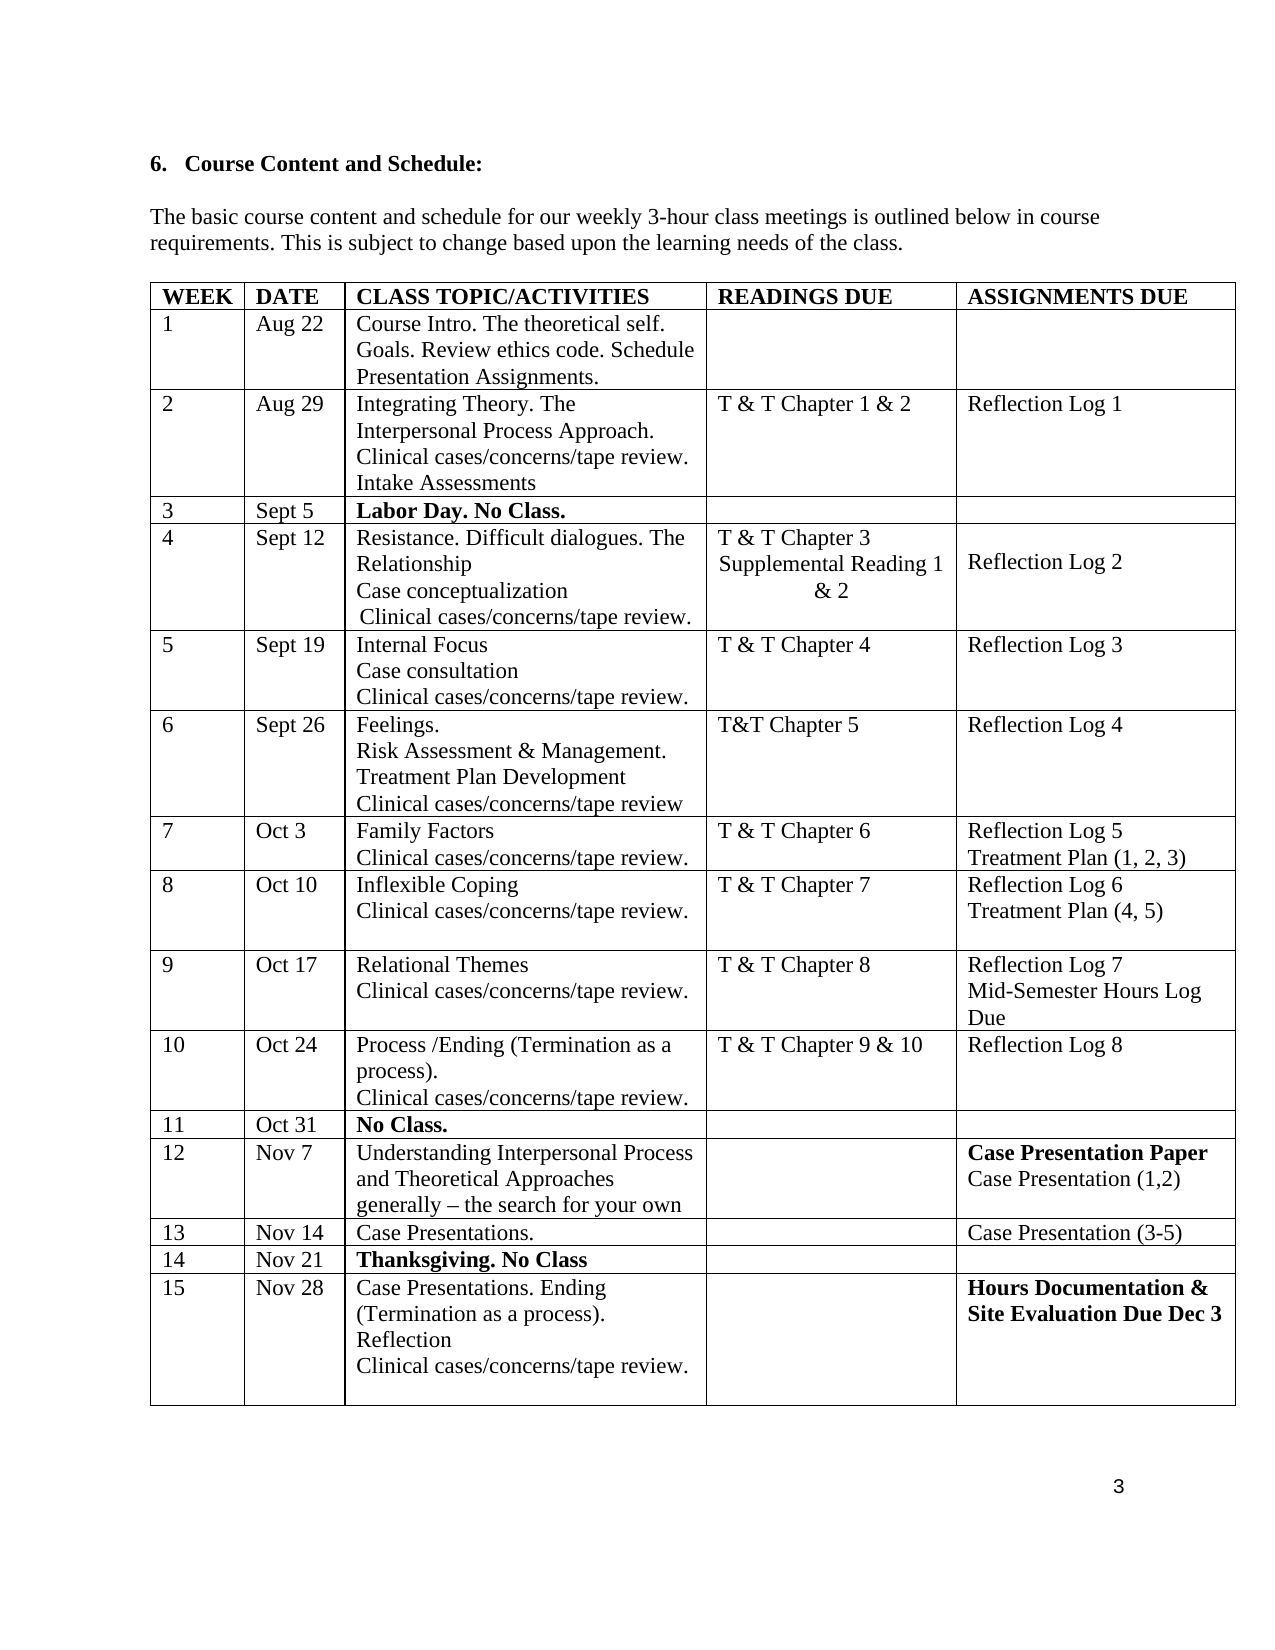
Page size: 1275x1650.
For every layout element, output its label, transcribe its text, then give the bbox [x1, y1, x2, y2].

table_cell 14 [151, 1246, 244, 1272]
table_cell [957, 497, 1235, 523]
table_cell [957, 1111, 1235, 1138]
table_cell Course Intro. The theoretical self. Goals. Review ethics code. Schedule Presentation Assignments. [346, 310, 706, 389]
table_cell Thanksgiving. No Class [346, 1246, 706, 1272]
table_cell Hours Documentation & Site Evaluation Due Dec 3 [957, 1274, 1235, 1405]
table_cell 10 [151, 1031, 244, 1110]
table_cell [707, 310, 956, 389]
table_cell 9 [151, 951, 244, 1030]
table_cell Oct 10 [245, 871, 344, 950]
table_cell [707, 1139, 956, 1218]
table_cell Case Presentations. [346, 1219, 706, 1245]
table_cell [707, 497, 956, 523]
table_header DATE [245, 283, 344, 309]
table_cell Labor Day. No Class. [346, 497, 706, 523]
table_cell Reflection Log 6 Treatment Plan (4, 5) [957, 871, 1235, 950]
table_cell 13 [151, 1219, 244, 1245]
table_cell T & T Chapter 8 [707, 951, 956, 1030]
table_cell Inflexible Coping Clinical cases/concerns/tape review. [346, 871, 706, 950]
text 6. Course Content and Schedule: [150, 150, 1125, 176]
table_cell Internal Focus Case consultation Clinical cases/concerns/tape review. [346, 631, 706, 710]
table_cell Reflection Log 7 Mid-Semester Hours Log Due [957, 951, 1235, 1030]
table_cell 1 [151, 310, 244, 389]
table_cell [707, 1246, 956, 1272]
table_cell [957, 310, 1235, 389]
table_cell Sept 5 [245, 497, 344, 523]
table_cell Oct 3 [245, 817, 344, 870]
table_cell T & T Chapter 1 & 2 [707, 390, 956, 496]
table_cell Sept 19 [245, 631, 344, 710]
table_cell Integrating Theory. The Interpersonal Process Approach. Clinical cases/concerns/tape review. Intake Assessments [346, 390, 706, 496]
table_cell T & T Chapter 4 [707, 631, 956, 710]
table_cell 2 [151, 390, 244, 496]
table_cell 11 [151, 1111, 244, 1138]
table_cell Process /Ending (Termination as a process). Clinical cases/concerns/tape review. [346, 1031, 706, 1110]
table_cell Reflection Log 4 [957, 711, 1235, 816]
table_cell Nov 7 [245, 1139, 344, 1218]
table_cell Relational Themes Clinical cases/concerns/tape review. [346, 951, 706, 1030]
table_cell T & T Chapter 3 Supplemental Reading 1 & 2 [707, 524, 956, 629]
table_cell Nov 21 [245, 1246, 344, 1272]
table_cell Reflection Log 5 Treatment Plan (1, 2, 3) [957, 817, 1235, 870]
table_cell Understanding Interpersonal Process and Theoretical Approaches generally – the search for your own [346, 1139, 706, 1218]
table_cell [957, 1246, 1235, 1272]
text The basic course content and schedule for our weekly 3-hour class meetings is outlined below in course requirements. This is subject to change based upon the learning needs of the class. [150, 203, 1125, 255]
table_cell Nov 14 [245, 1219, 344, 1245]
table_cell T & T Chapter 9 & 10 [707, 1031, 956, 1110]
table_header WEEK [151, 283, 244, 309]
table_cell T&T Chapter 5 [707, 711, 956, 816]
table_cell Oct 31 [245, 1111, 344, 1138]
table_cell Reflection Log 3 [957, 631, 1235, 710]
table_cell 12 [151, 1139, 244, 1218]
table_cell Case Presentation (3-5) [957, 1219, 1235, 1245]
table_cell 7 [151, 817, 244, 870]
table_cell Oct 24 [245, 1031, 344, 1110]
table_cell 8 [151, 871, 244, 950]
table_cell [707, 1274, 956, 1405]
table_cell Aug 22 [245, 310, 344, 389]
table_cell [707, 1219, 956, 1245]
table_cell 15 [151, 1274, 244, 1405]
table_cell 3 [151, 497, 244, 523]
table_cell [707, 1111, 956, 1138]
table_cell Reflection Log 1 [957, 390, 1235, 496]
table_cell No Class. [346, 1111, 706, 1138]
table_cell Reflection Log 2 [957, 524, 1235, 629]
table_cell Case Presentation Paper Case Presentation (1,2) [957, 1139, 1235, 1218]
table_cell Aug 29 [245, 390, 344, 496]
table_cell Resistance. Difficult dialogues. The Relationship Case conceptualization Clinical cases/concerns/tape review. [346, 524, 706, 629]
table_cell T & T Chapter 6 [707, 817, 956, 870]
table_cell Sept 26 [245, 711, 344, 816]
table_cell Oct 17 [245, 951, 344, 1030]
table_cell Feelings. Risk Assessment & Management. Treatment Plan Development Clinical cases/concerns/tape review [346, 711, 706, 816]
table_cell Case Presentations. Ending (Termination as a process). Reflection Clinical cases/concerns/tape review. [346, 1274, 706, 1405]
table_cell 4 [151, 524, 244, 629]
table_cell 6 [151, 711, 244, 816]
table_cell Nov 28 [245, 1274, 344, 1405]
table_header ASSIGNMENTS DUE [957, 283, 1235, 309]
table_cell Reflection Log 8 [957, 1031, 1235, 1110]
table_cell Family Factors Clinical cases/concerns/tape review. [346, 817, 706, 870]
table_cell Sept 12 [245, 524, 344, 629]
table_header READINGS DUE [707, 283, 956, 309]
table_header CLASS TOPIC/ACTIVITIES [346, 283, 706, 309]
table_cell 5 [151, 631, 244, 710]
table_cell T & T Chapter 7 [707, 871, 956, 950]
